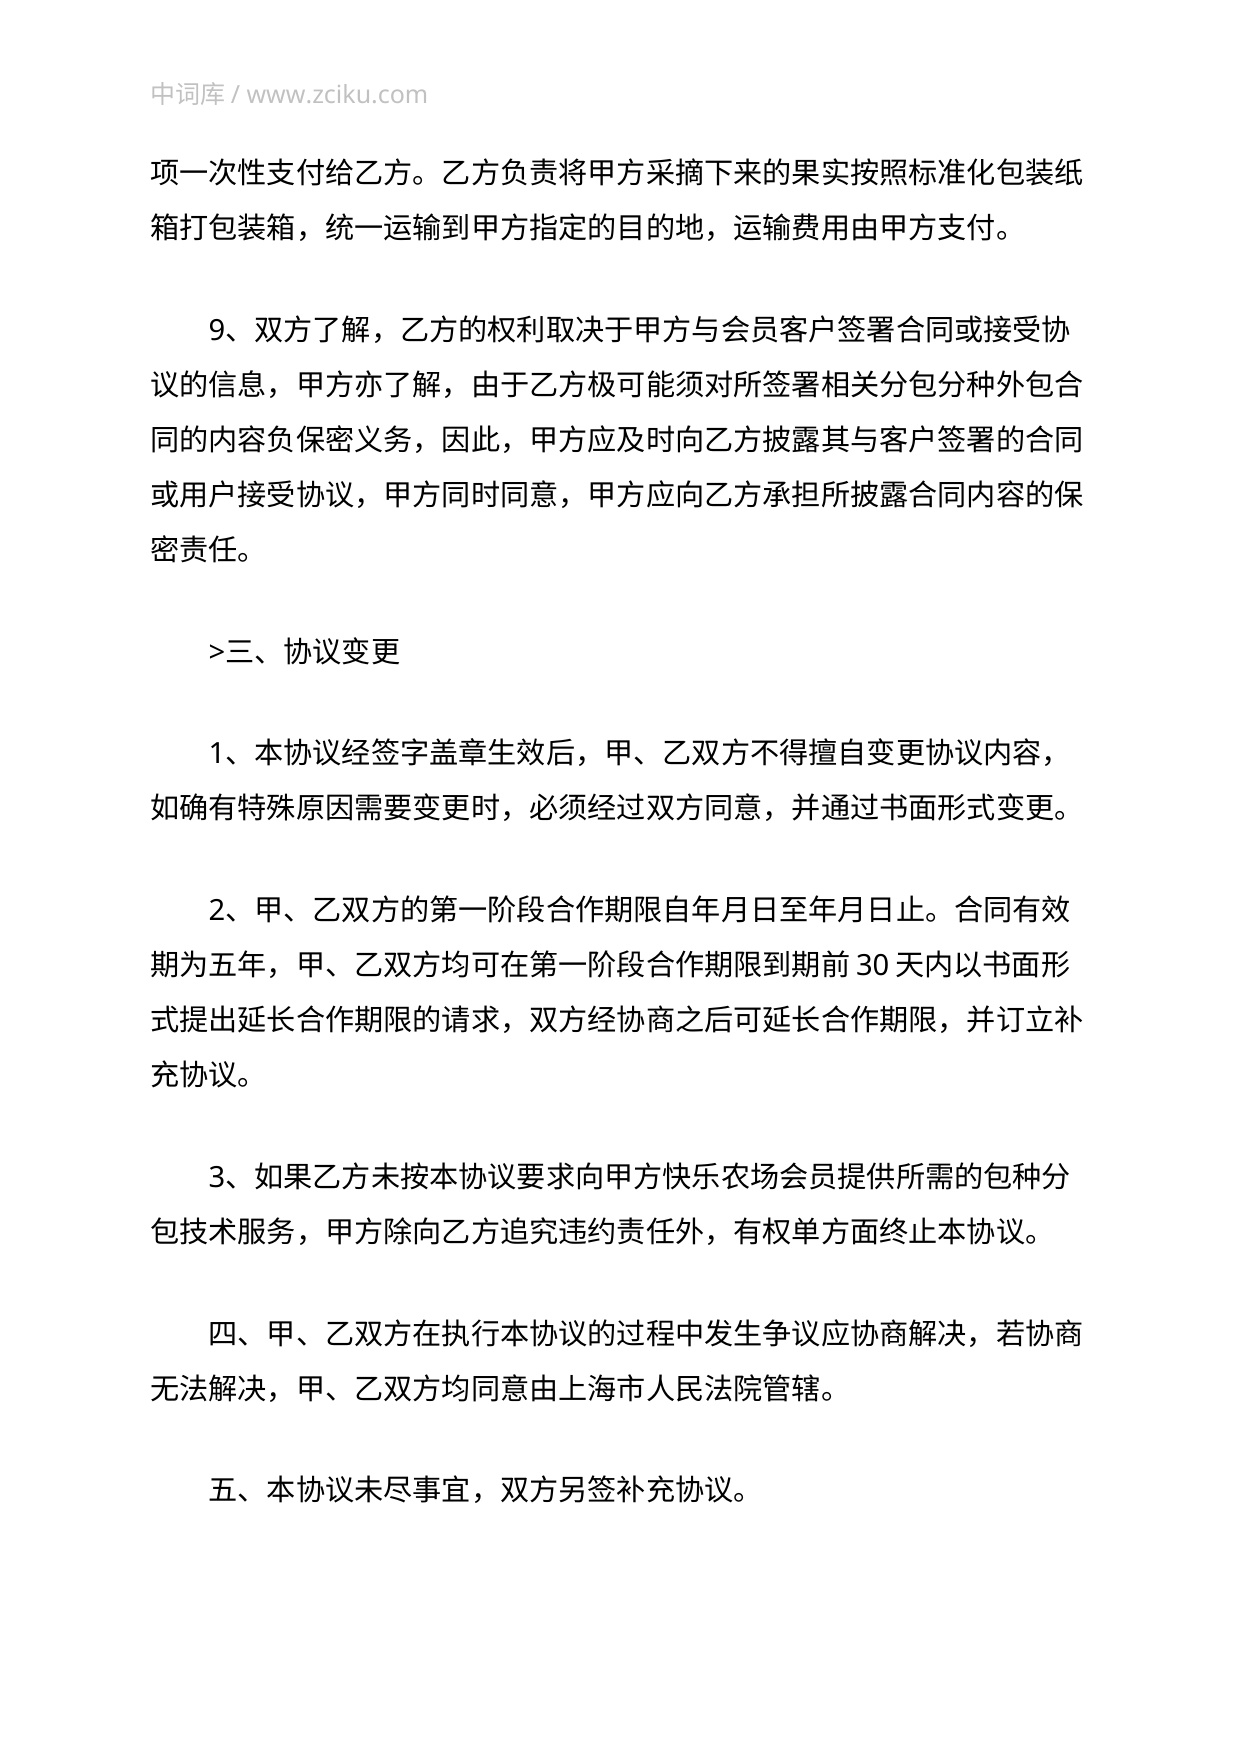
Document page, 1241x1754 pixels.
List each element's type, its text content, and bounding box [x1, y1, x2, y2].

text 五、本协议未尽事宜，双方另签补充协议。 [150, 1467, 1090, 1509]
text 2、甲、乙双方的第一阶段合作期限自年月日至年月日止。合同有效期为五年，甲、乙双方均可在第一阶段合作期限到期前30天内以书面形式提出延长合作期限的请求，双方经协商之后可延长合作期限，并订立补充协议。 [150, 887, 1090, 1094]
text 3、如果乙方未按本协议要求向甲方快乐农场会员提供所需的包种分包技术服务，甲方除向乙方追究违约责任外，有权单方面终止本协议。 [150, 1153, 1090, 1251]
text 9、双方了解，乙方的权利取决于甲方与会员客户签署合同或接受协议的信息，甲方亦了解，由于乙方极可能须对所签署相关分包分种外包合同的内容负保密义务，因此，甲方应及时向乙方披露其与客户签署的合同或用户接受协议，甲方同时同意，甲方应向乙方承担所披露合同内容的保密责任。 [150, 307, 1090, 569]
text 四、甲、乙双方在执行本协议的过程中发生争议应协商解决，若协商无法解决，甲、乙双方均同意由上海市人民法院管辖。 [150, 1310, 1090, 1407]
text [150, 150, 1090, 247]
text >三、协议变更 [150, 628, 1090, 671]
text 1、本协议经签字盖章生效后，甲、乙双方不得擅自变更协议内容，如确有特殊原因需要变更时，必须经过双方同意，并通过书面形式变更。 [150, 730, 1090, 827]
